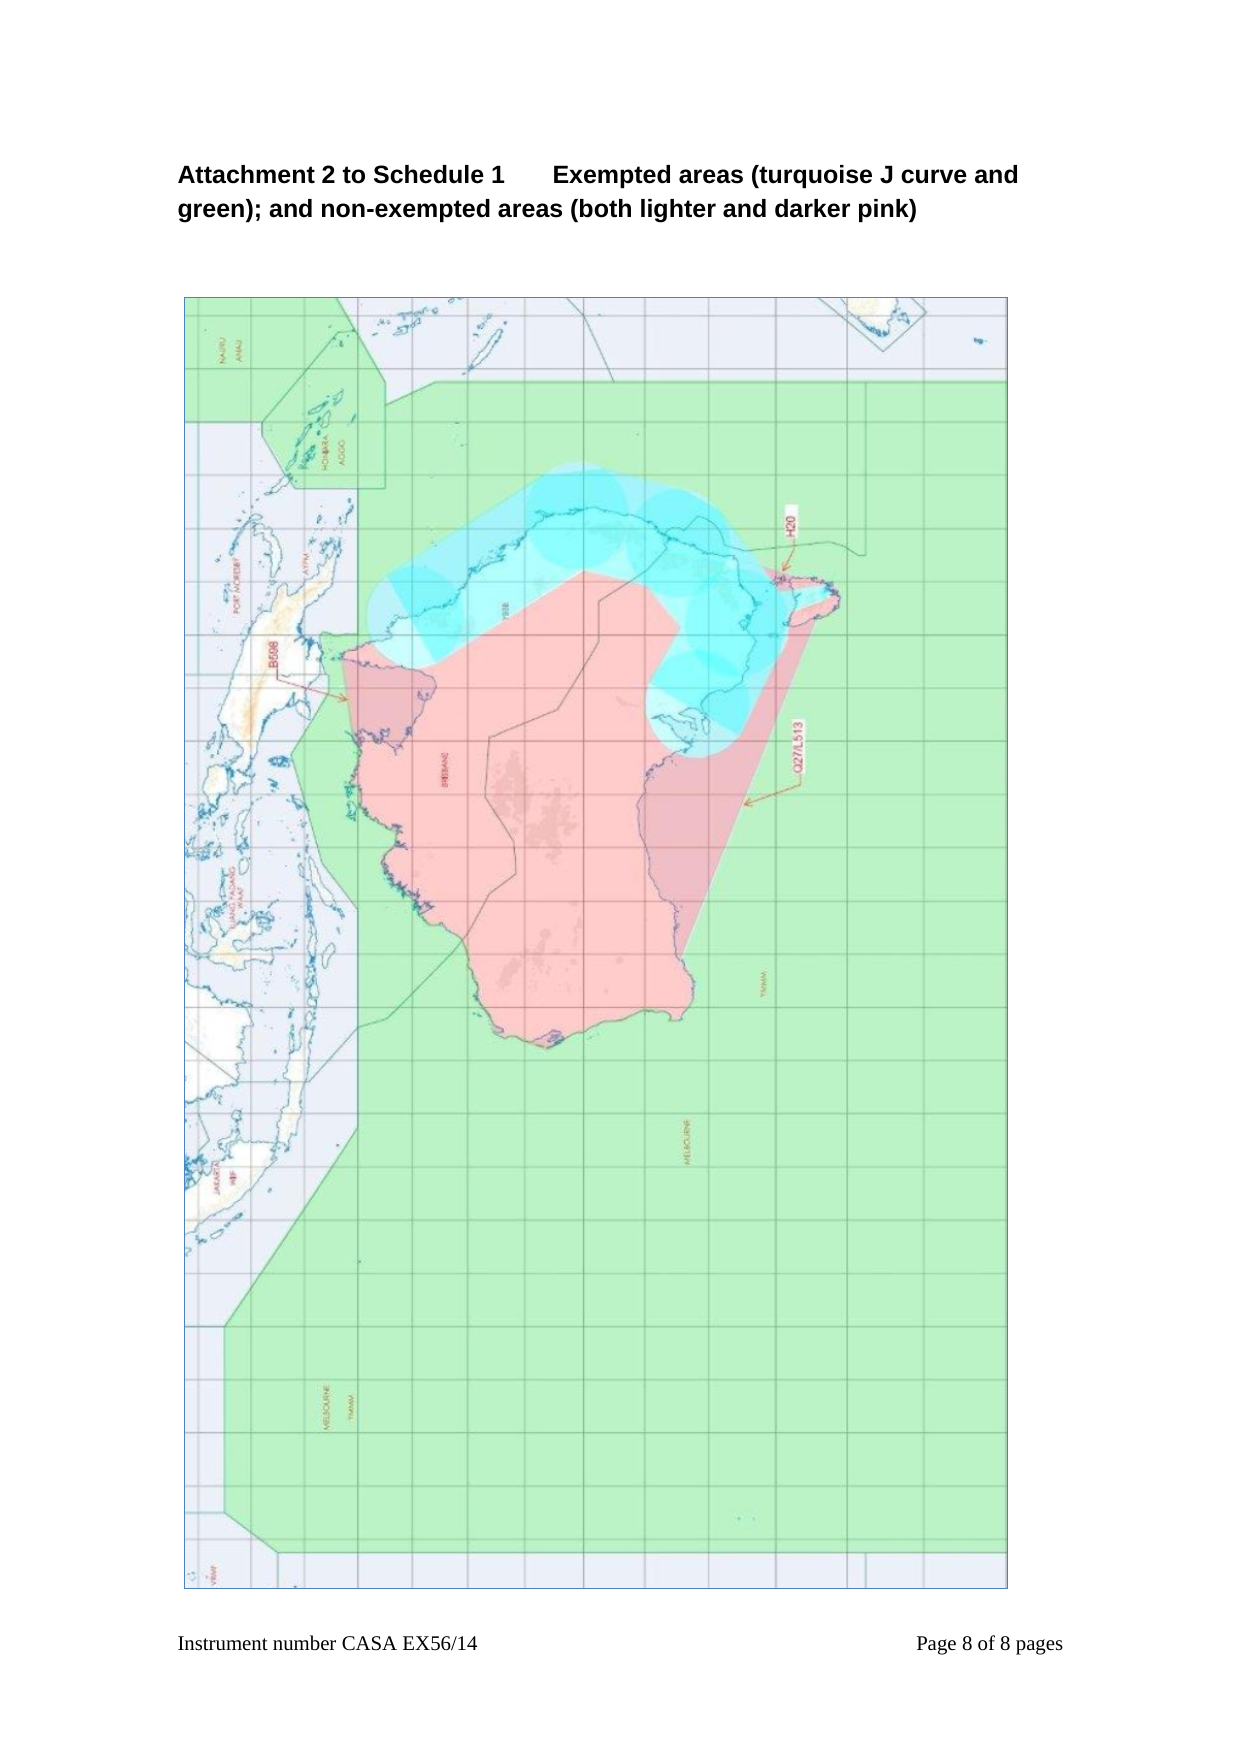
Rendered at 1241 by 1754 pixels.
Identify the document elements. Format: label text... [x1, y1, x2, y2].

picture [185, 299, 1007, 1588]
subtitle Attachment 2 to Schedule 1 Exempted areas (turquoise J curve and green); and non-exempted areas (both lighter and darker pink) [177, 161, 1063, 222]
